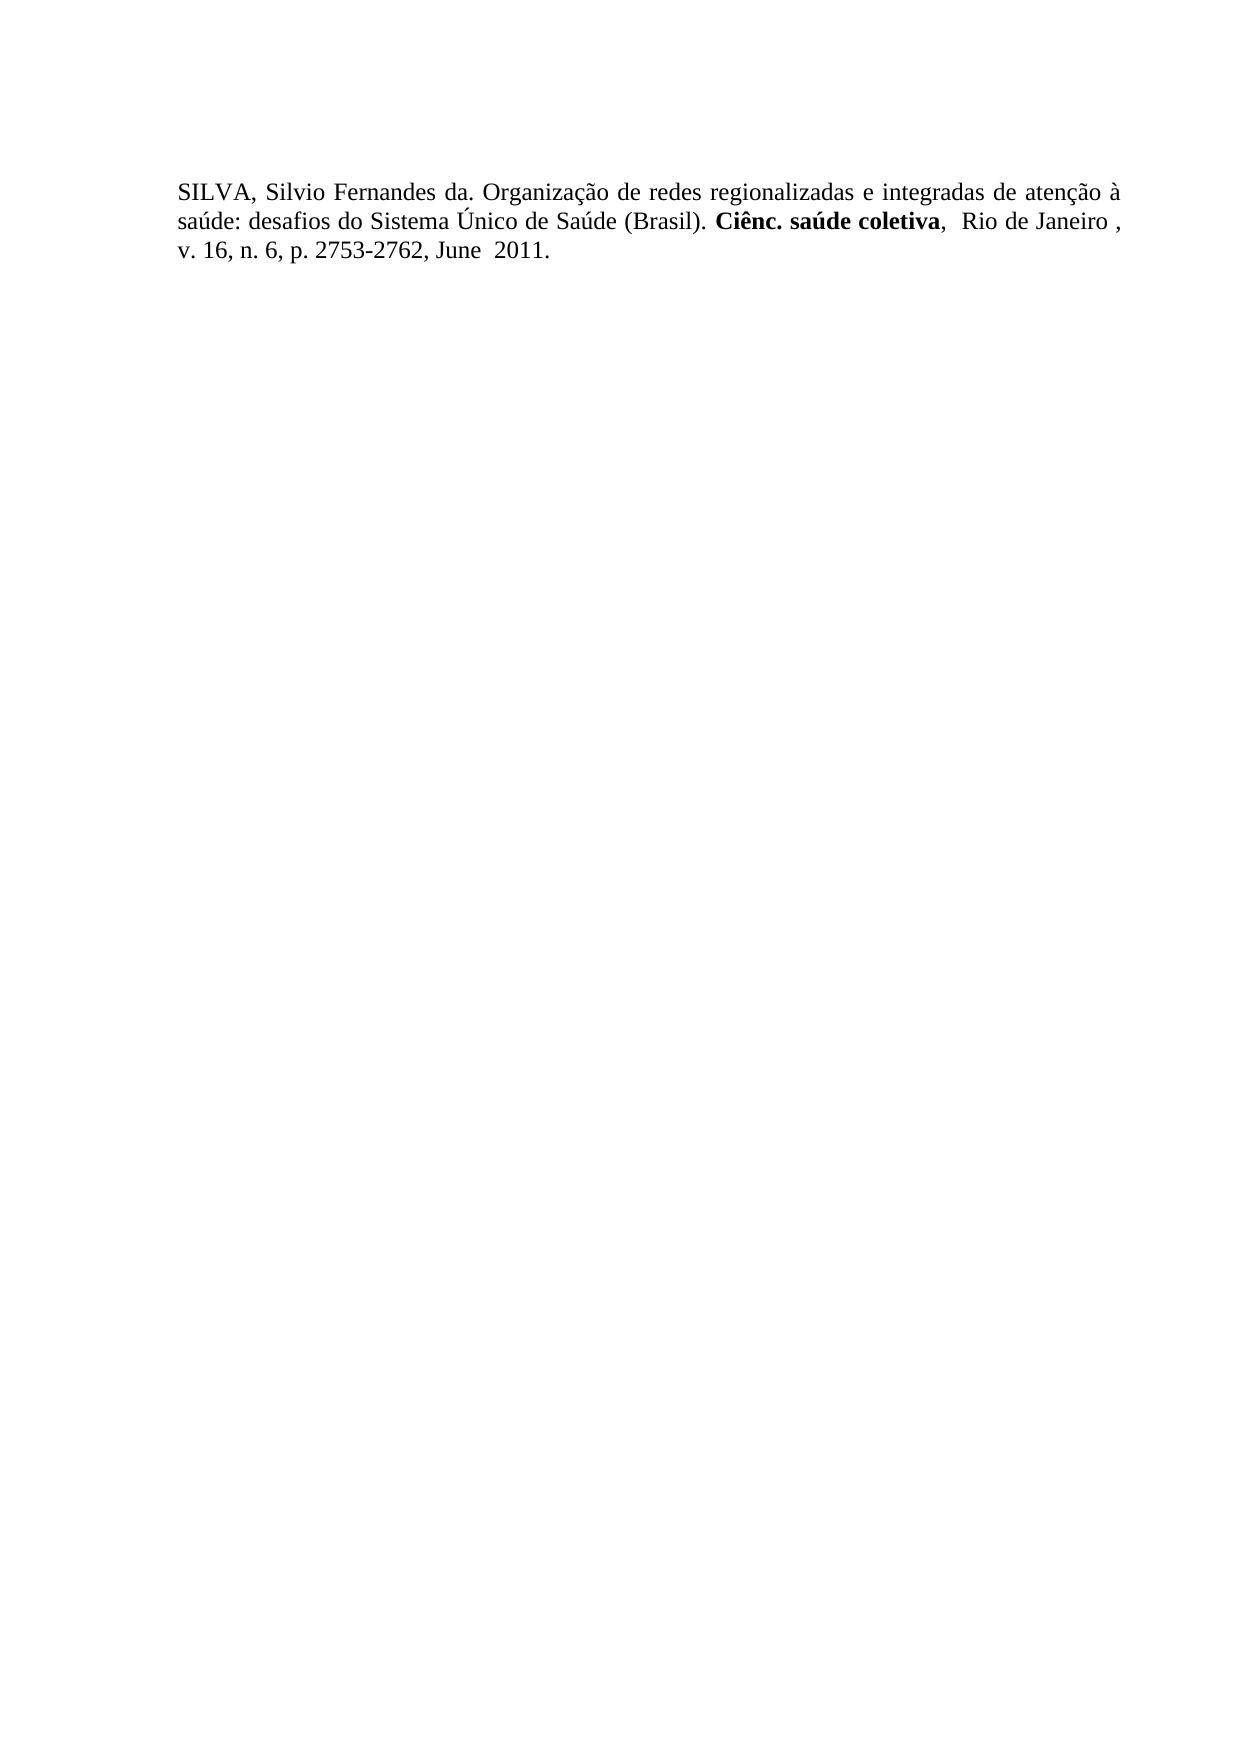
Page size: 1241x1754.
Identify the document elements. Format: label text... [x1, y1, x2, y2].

text SILVA, Silvio Fernandes da. Organização de redes regionalizadas e integradas de atenção à saúde: desafios do Sistema Único de Saúde (Brasil). Ciênc. saúde coletiva, Rio de Janeiro , v. 16, n. 6, p. 2753-2762, June 2011. [177, 177, 1122, 263]
